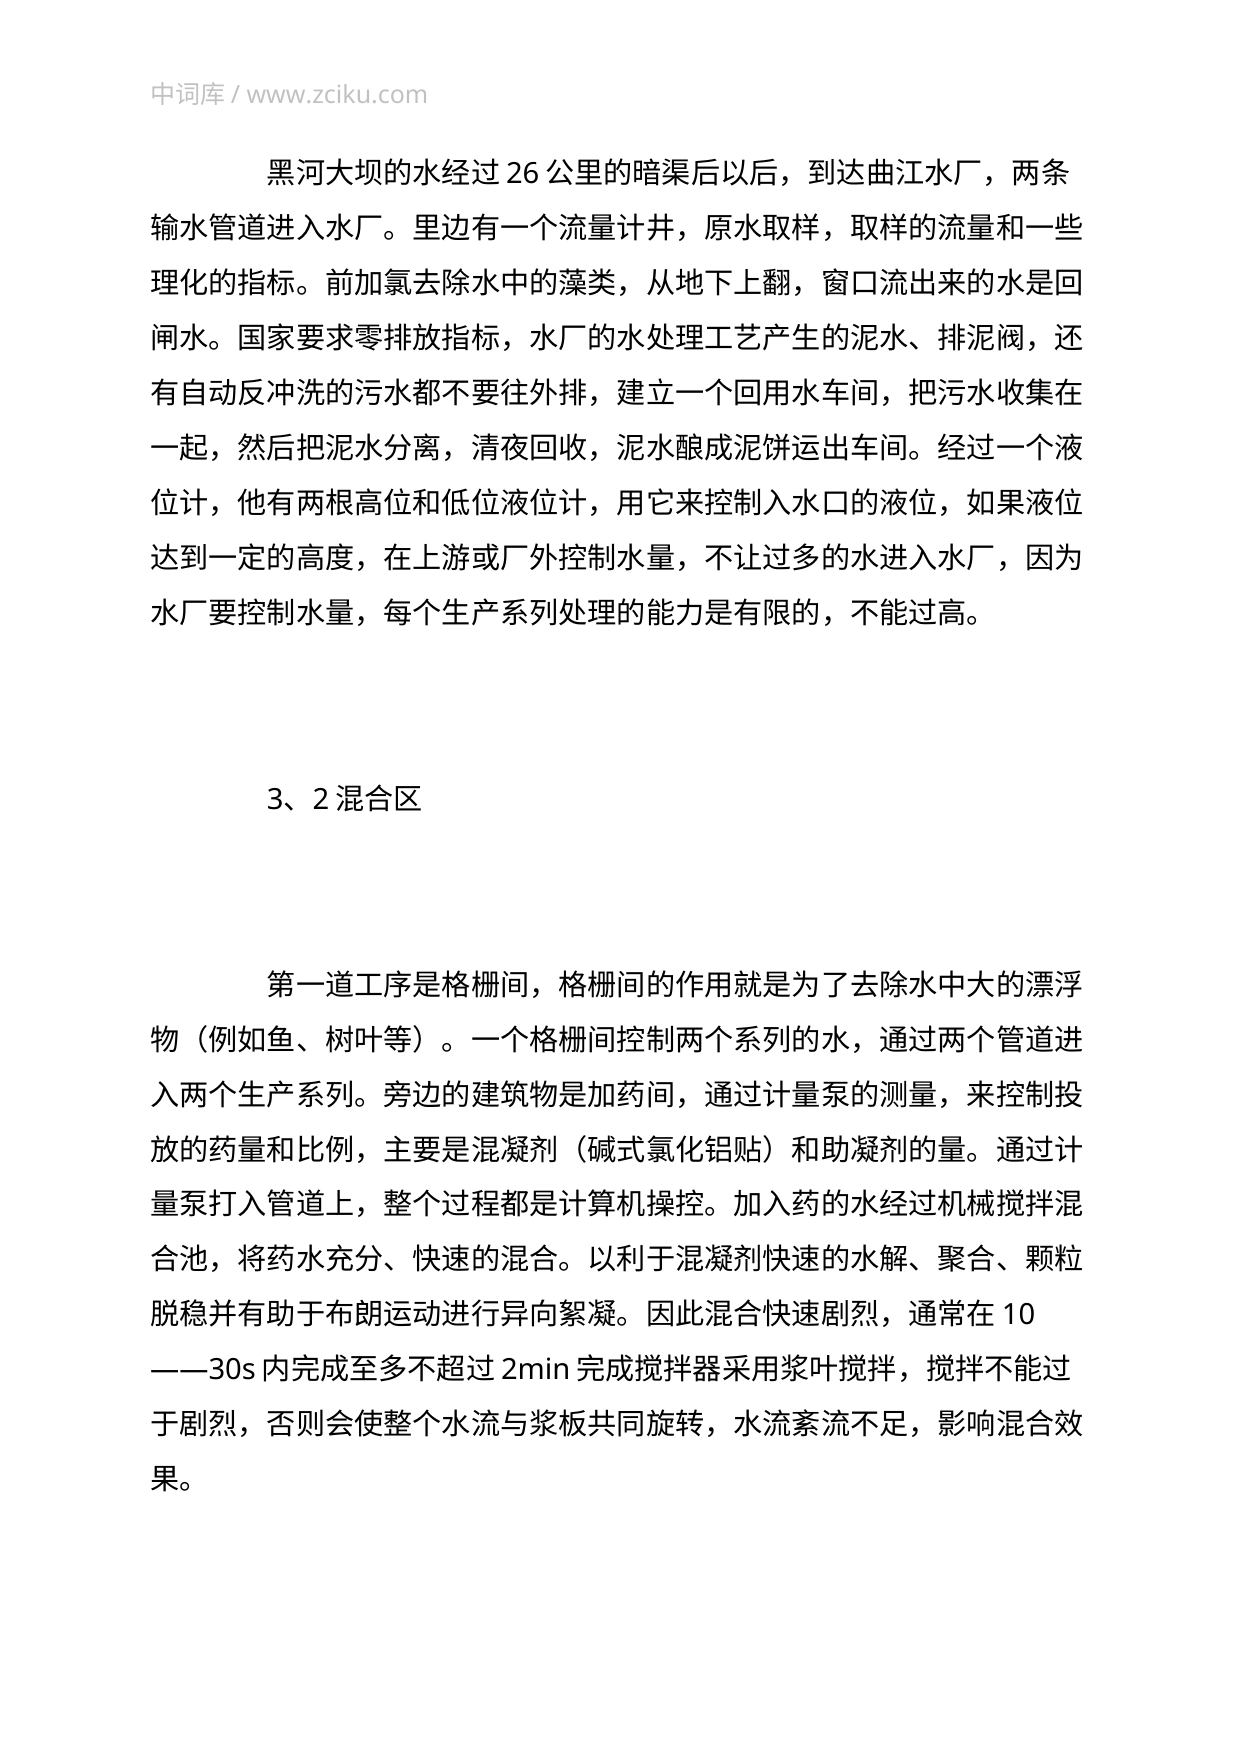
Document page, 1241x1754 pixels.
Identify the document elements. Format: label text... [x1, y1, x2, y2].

text 第一道工序是格栅间，格栅间的作用就是为了去除水中大的漂浮物（例如鱼、树叶等）。一个格栅间控制两个系列的水，通过两个管道进入两个生产系列。旁边的建筑物是加药间，通过计量泵的测量，来控制投放的药量和比例，主要是混凝剂（碱式氯化铝贴）和助凝剂的量。通过计量泵打入管道上，整个过程都是计算机操控。加入药的水经过机械搅拌混合池，将药水充分、快速的混合。以利于混凝剂快速的水解、聚合、颗粒脱稳并有助于布朗运动进行异向絮凝。因此混合快速剧烈，通常在10——30s内完成至多不超过2min完成搅拌器采用浆叶搅拌，搅拌不能过于剧烈，否则会使整个水流与浆板共同旋转，水流紊流不足，影响混合效果。 [150, 961, 1090, 1498]
text 3、2混合区 [150, 775, 1090, 818]
text 黑河大坝的水经过26公里的暗渠后以后，到达曲江水厂，两条输水管道进入水厂。里边有一个流量计井，原水取样，取样的流量和一些理化的指标。前加氯去除水中的藻类，从地下上翻，窗口流出来的水是回闸水。国家要求零排放指标，水厂的水处理工艺产生的泥水、排泥阀，还有自动反冲洗的污水都不要往外排，建立一个回用水车间，把污水收集在一起，然后把泥水分离，清夜回收，泥水酿成泥饼运出车间。经过一个液位计，他有两根高位和低位液位计，用它来控制入水口的液位，如果液位达到一定的高度，在上游或厂外控制水量，不让过多的水进入水厂，因为水厂要控制水量，每个生产系列处理的能力是有限的，不能过高。 [150, 150, 1090, 632]
